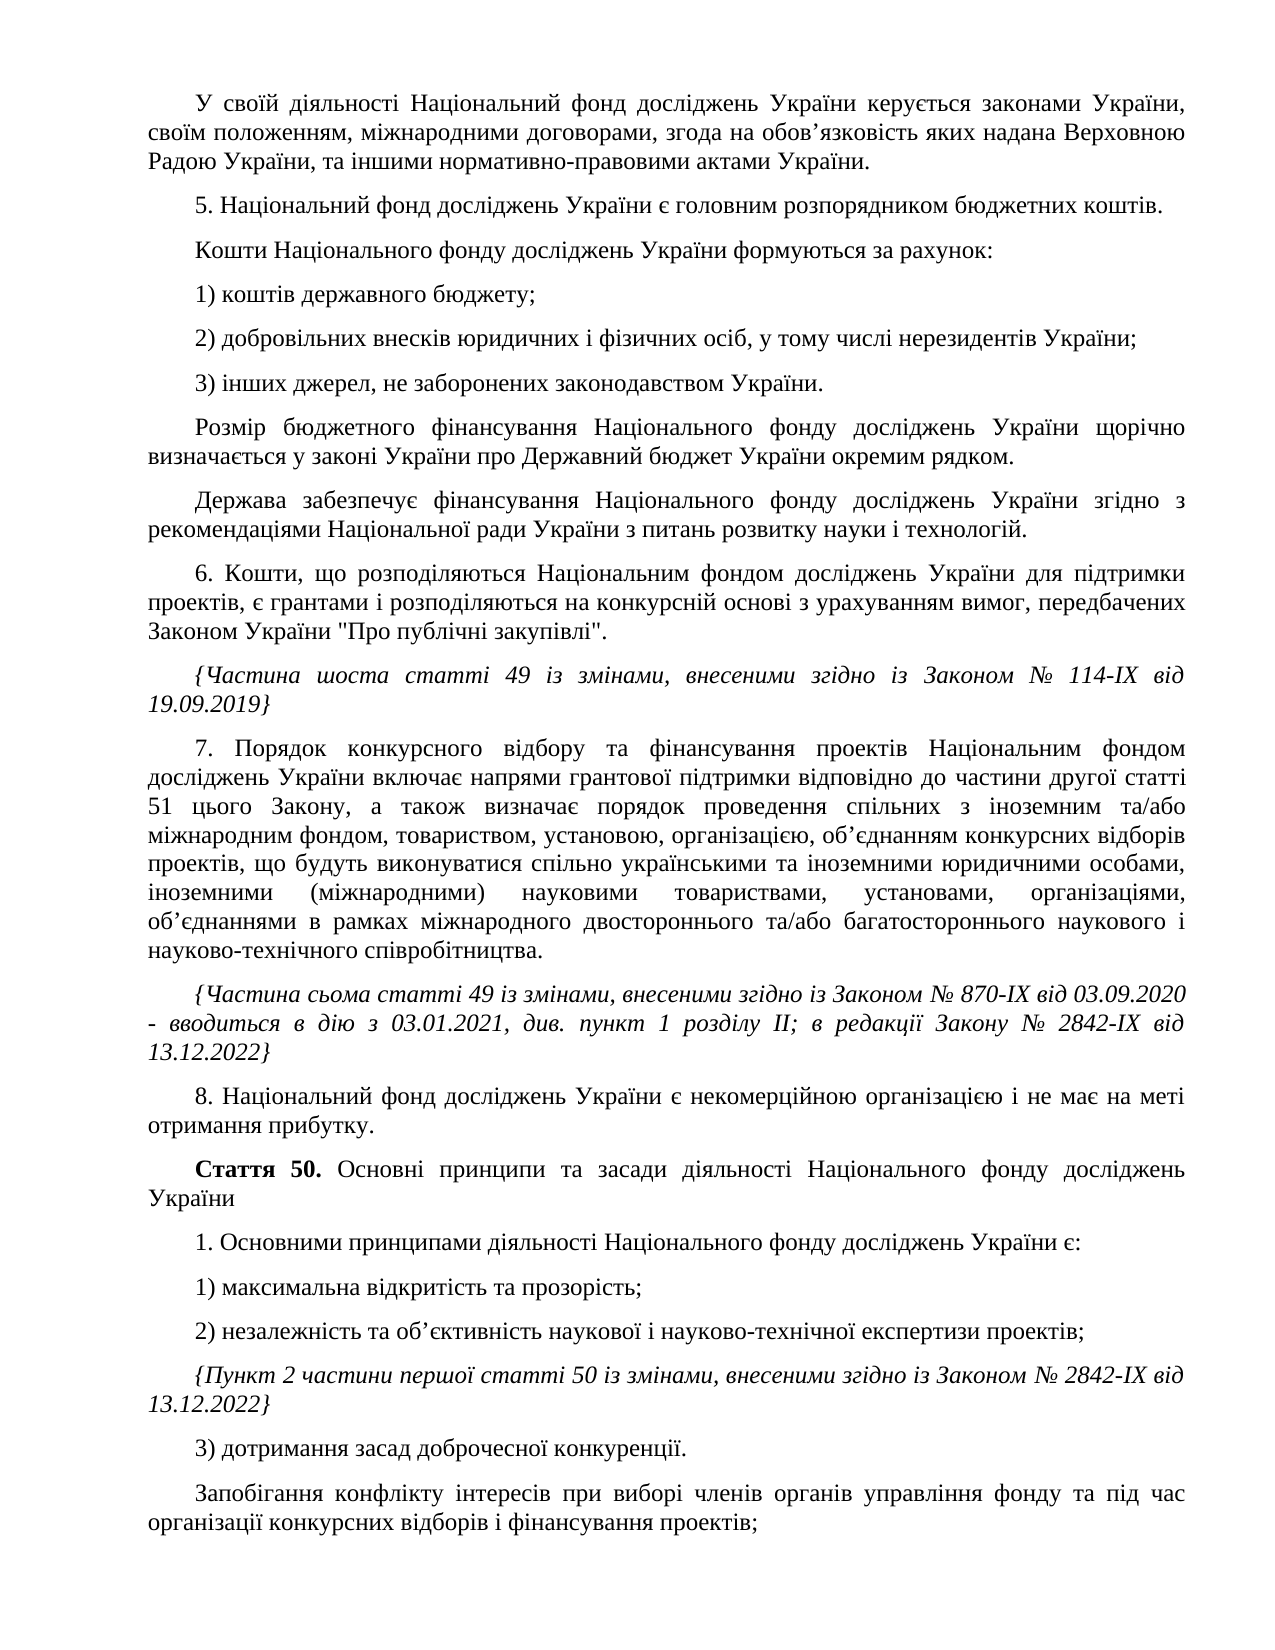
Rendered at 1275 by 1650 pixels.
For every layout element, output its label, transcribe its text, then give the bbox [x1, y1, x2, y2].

text 8. Національний фонд досліджень України є некомерційною організацією і не має на меті отримання прибутку. [148, 1081, 1186, 1138]
text 1) максимальна відкритість та прозорість; [148, 1272, 1186, 1300]
text У своїй діяльності Національний фонд досліджень України керується законами України, своїм положенням, міжнародними договорами, згода на обов’язковість яких надана Верховною Радою України, та іншими нормативно-правовими актами України. [148, 88, 1186, 175]
text {Частина шоста статті 49 із змінами, внесеними згідно із Законом № 114-IX від 19.09.2019} [148, 660, 1186, 718]
text {Частина сьома статті 49 із змінами, внесеними згідно із Законом № 870-IX від 03.09.2020 - вводиться в дію з 03.01.2021, див. пункт 1 розділу II; в редакції Закону № 2842-IX від 13.12.2022} [148, 979, 1186, 1065]
text {Пункт 2 частини першої статті 50 із змінами, внесеними згідно із Законом № 2842-IX від 13.12.2022} [148, 1360, 1186, 1418]
text Держава забезпечує фінансування Національного фонду досліджень України згідно з рекомендаціями Національної ради України з питань розвитку науки і технологій. [148, 485, 1186, 543]
text Стаття 50. Основні принципи та засади діяльності Національного фонду досліджень України [148, 1154, 1186, 1212]
text 7. Порядок конкурсного відбору та фінансування проектів Національним фондом досліджень України включає напрями грантової підтримки відповідно до частини другої статті 51 цього Закону, а також визначає порядок проведення спільних з іноземним та/або міжнародним фондом, товариством, установою, організацією, об’єднанням конкурсних відборів проектів, що будуть виконуватися спільно українськими та іноземними юридичними особами, іноземними (міжнародними) науковими товариствами, установами, організаціями, об’єднаннями в рамках міжнародного двостороннього та/або багатостороннього наукового і науково-технічного співробітництва. [148, 733, 1186, 963]
text 5. Національний фонд досліджень України є головним розпорядником бюджетних коштів. [148, 190, 1186, 219]
text 1. Основними принципами діяльності Національного фонду досліджень України є: [148, 1227, 1186, 1256]
text 3) інших джерел, не заборонених законодавством України. [148, 368, 1186, 397]
text 1) коштів державного бюджету; [148, 279, 1186, 308]
text 2) незалежність та об’єктивність наукової і науково-технічної експертизи проектів; [148, 1316, 1186, 1345]
text 3) дотримання засад доброчесної конкуренції. [148, 1433, 1186, 1462]
text Кошти Національного фонду досліджень України формуються за рахунок: [148, 235, 1186, 263]
text Запобігання конфлікту інтересів при виборі членів органів управління фонду та під час організації конкурсних відборів і фінансування проектів; [148, 1478, 1186, 1535]
text 2) добровільних внесків юридичних і фізичних осіб, у тому числі нерезидентів України; [148, 323, 1186, 352]
text Розмір бюджетного фінансування Національного фонду досліджень України щорічно визначається у законі України про Державний бюджет України окремим рядком. [148, 412, 1186, 470]
text 6. Кошти, що розподіляються Національним фондом досліджень України для підтримки проектів, є грантами і розподіляються на конкурсній основі з урахуванням вимог, передбачених Законом України "Про публічні закупівлі". [148, 558, 1186, 645]
